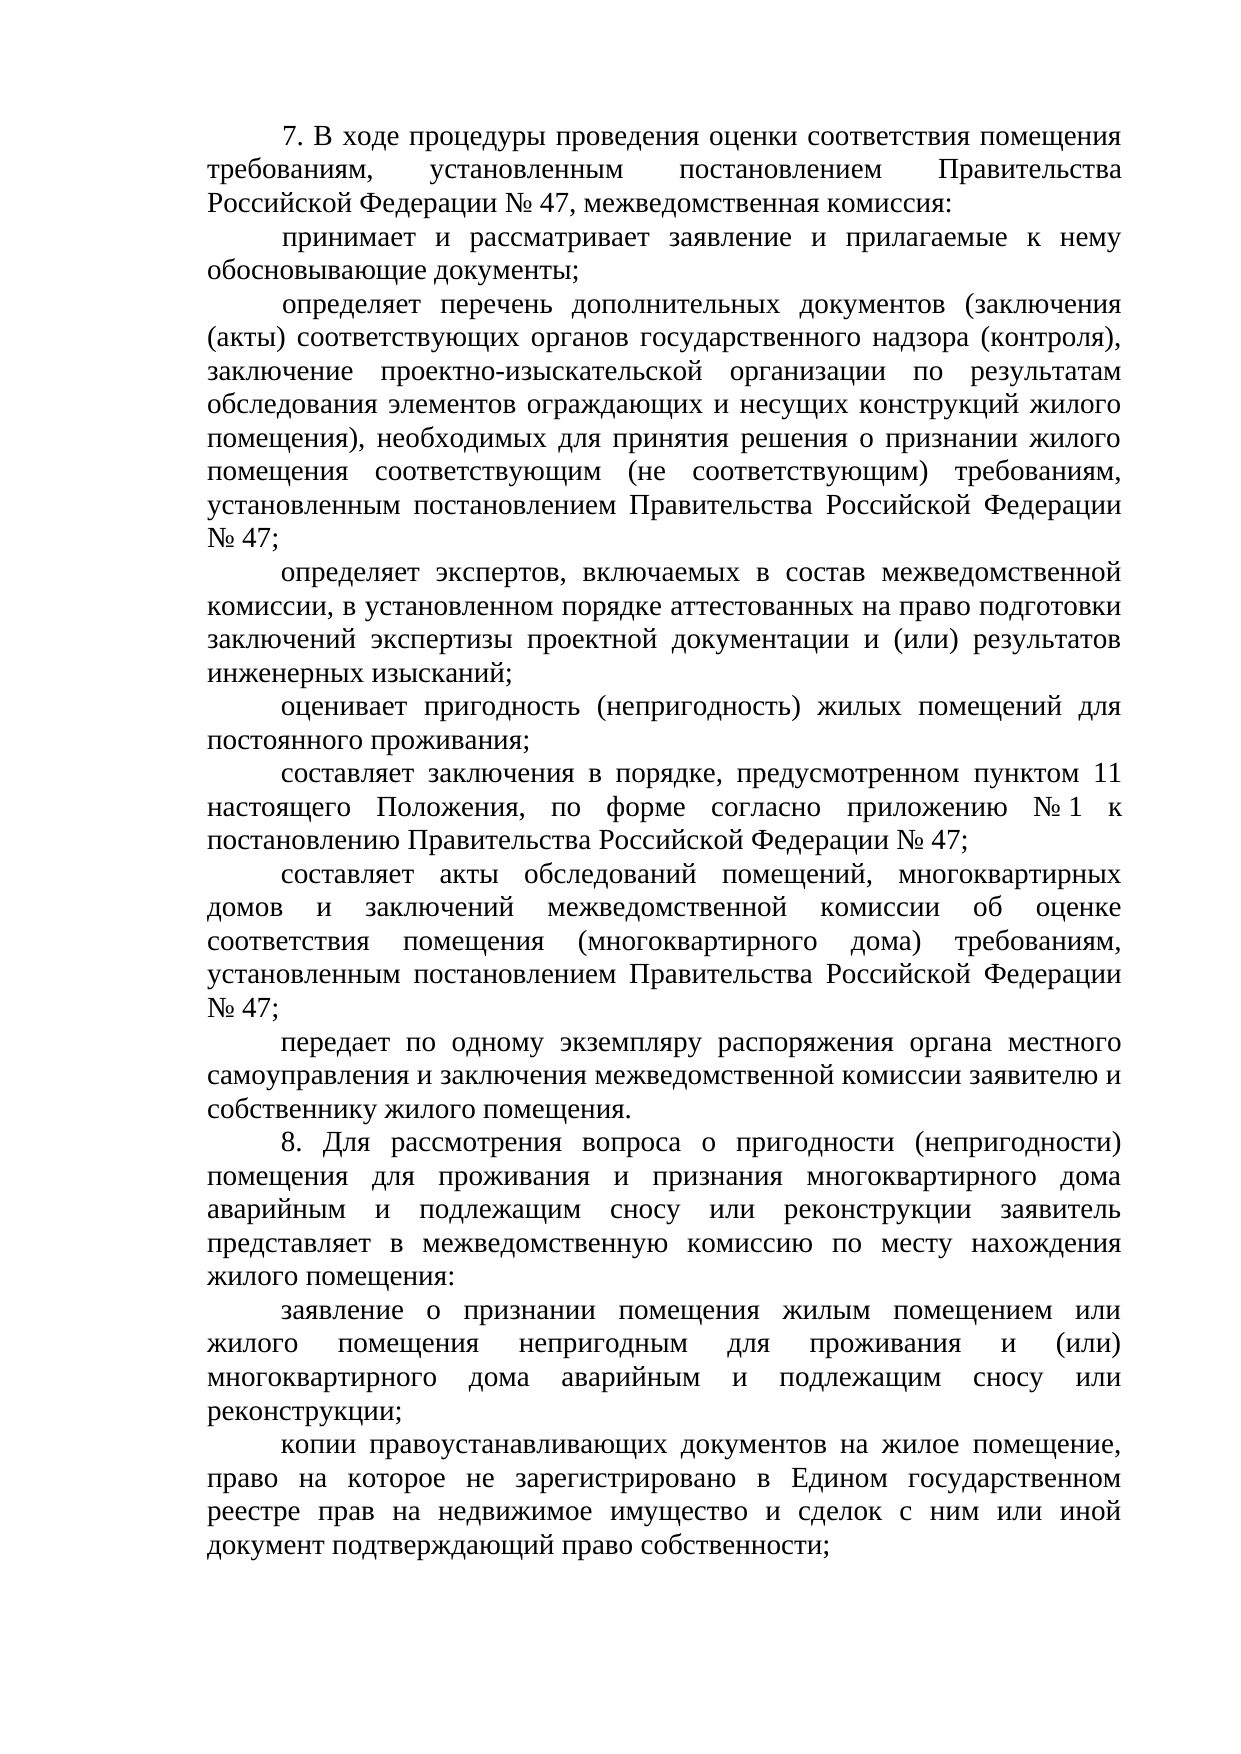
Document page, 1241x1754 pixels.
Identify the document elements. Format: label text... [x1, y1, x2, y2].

text определяет экспертов, включаемых в состав межведомственной комиссии, в установленном порядке аттестованных на право подготовки заключений экспертизы проектной документации и (или) результатов инженерных изысканий; [207, 554, 1122, 688]
text определяет перечень дополнительных документов (заключения (акты) соответствующих органов государственного надзора (контроля), заключение проектно-изыскательской организации по результатам обследования элементов ограждающих и несущих конструкций жилого помещения), необходимых для принятия решения о признании жилого помещения соответствующим (не соответствующим) требованиям, установленным постановлением Правительства Российской Федерации № 47; [207, 286, 1122, 554]
text принимает и рассматривает заявление и прилагаемые к нему обосновывающие документы; [207, 219, 1122, 286]
text передает по одному экземпляру распоряжения органа местного самоуправления и заключения межведомственной комиссии заявителю и собственнику жилого помещения. [207, 1024, 1122, 1124]
text составляет акты обследований помещений, многоквартирных домов и заключений межведомственной комиссии об оценке соответствия помещения (многоквартирного дома) требованиям, установленным постановлением Правительства Российской Федерации № 47; [207, 856, 1122, 1024]
text 8. Для рассмотрения вопроса о пригодности (непригодности) помещения для проживания и признания многоквартирного дома аварийным и подлежащим сносу или реконструкции заявитель представляет в межведомственную комиссию по месту нахождения жилого помещения: [207, 1124, 1122, 1292]
text составляет заключения в порядке, предусмотренном пунктом 11 настоящего Положения, по форме согласно приложению № 1 к постановлению Правительства Российской Федерации № 47; [207, 755, 1122, 856]
text оценивает пригодность (непригодность) жилых помещений для постоянного проживания; [207, 688, 1122, 755]
text заявление о признании помещения жилым помещением или жилого помещения непригодным для проживания и (или) многоквартирного дома аварийным и подлежащим сносу или реконструкции; [207, 1292, 1122, 1426]
text копии правоустанавливающих документов на жилое помещение, право на которое не зарегистрировано в Едином государственном реестре прав на недвижимое имущество и сделок с ним или иной документ подтверждающий право собственности; [207, 1426, 1122, 1560]
text 7. В ходе процедуры проведения оценки соответствия помещения требованиям, установленным постановлением Правительства Российской Федерации № 47, межведомственная комиссия: [207, 118, 1122, 219]
